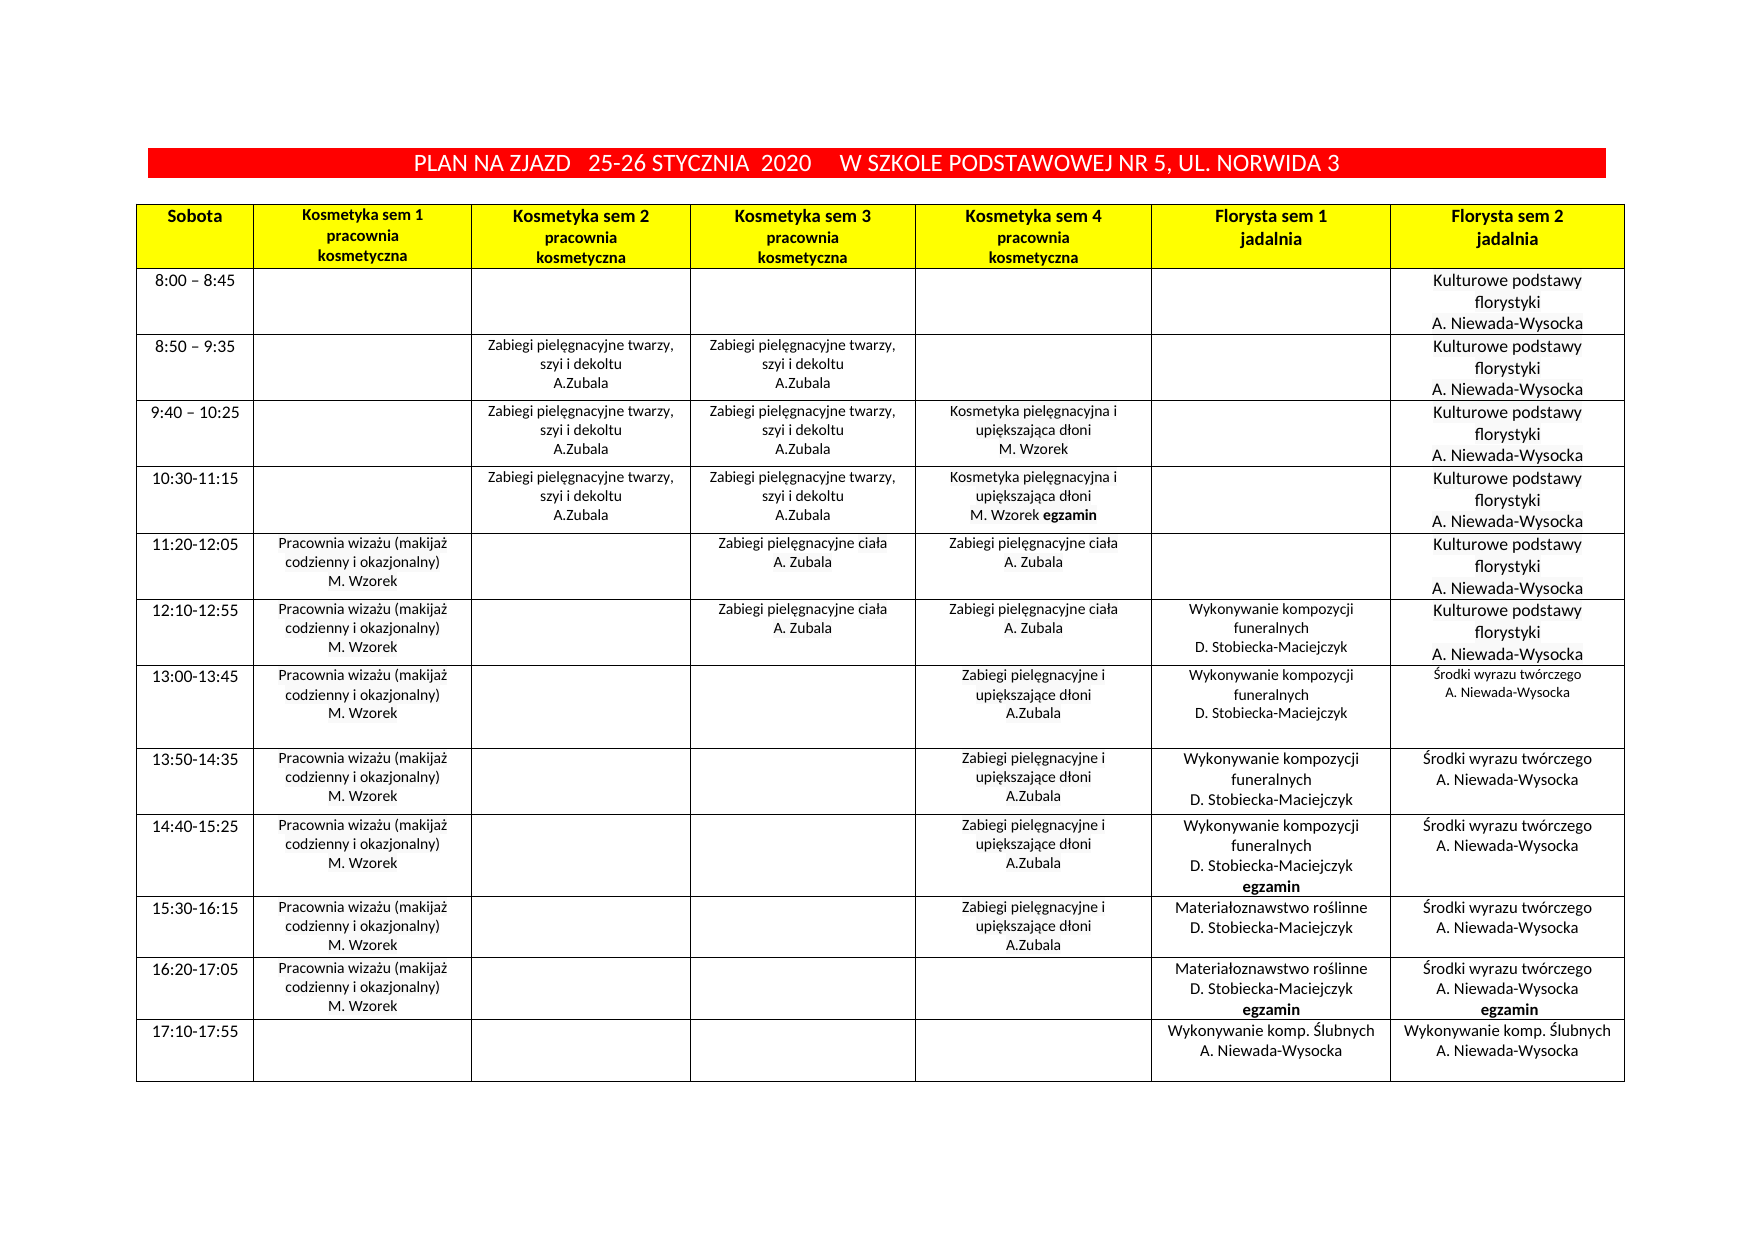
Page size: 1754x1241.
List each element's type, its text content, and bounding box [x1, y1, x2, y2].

table_cell 11:20-12:05 [137, 534, 253, 598]
table_cell Wykonywanie kompozycji funeralnych D. Stobiecka-Maciejczyk [1152, 749, 1390, 814]
table_header Sobota [137, 205, 253, 268]
table_cell [691, 815, 915, 896]
table_cell Kosmetyka pielęgnacyjna i upiększająca dłoni M. Wzorek egzamin [916, 467, 1151, 532]
table_cell Kulturowe podstawy florystyki A. Niewada-Wysocka [1391, 534, 1475, 598]
table_cell Środki wyrazu twórczego A. Niewada-Wysocka [1391, 749, 1624, 814]
table_cell 15:30-16:15 [137, 897, 253, 957]
table_cell Zabiegi pielęgnacyjne ciała A. Zubala [691, 600, 915, 664]
table_cell 9:40 – 10:25 [137, 401, 253, 466]
table_header Florysta sem 2 jadalnia [1391, 205, 1624, 268]
table_header Kosmetyka sem 4 pracownia kosmetyczna [916, 205, 1151, 268]
table_cell 16:20-17:05 [137, 958, 253, 1019]
table_cell [472, 897, 690, 957]
table_cell [472, 1020, 690, 1081]
table_cell Pracownia wizażu (makijaż codzienny i okazjonalny) M. Wzorek [254, 749, 471, 814]
table_cell Pracownia wizażu (makijaż codzienny i okazjonalny) M. Wzorek [254, 666, 471, 747]
table_header Kosmetyka sem 3 pracownia kosmetyczna [691, 205, 915, 268]
table_cell [691, 269, 915, 334]
table_cell Wykonywanie komp. Ślubnych A. Niewada-Wysocka [1152, 1020, 1390, 1081]
table_cell [472, 666, 690, 747]
table_cell Wykonywanie kompozycji funeralnych D. Stobiecka-Maciejczyk [1152, 666, 1390, 747]
table_cell Wykonywanie komp. Ślubnych A. Niewada-Wysocka [1391, 1020, 1624, 1081]
table_cell Kulturowe podstawy florystyki A. Niewada-Wysocka [1541, 534, 1624, 598]
table_cell [1152, 534, 1390, 598]
table_cell [254, 335, 471, 400]
table_cell Środki wyrazu twórczego A. Niewada-Wysocka [1391, 666, 1624, 747]
table_cell [916, 958, 1151, 1019]
table_cell [691, 666, 915, 747]
table_cell Zabiegi pielęgnacyjne i upiększające dłoni A.Zubala [916, 815, 1151, 896]
table_cell Pracownia wizażu (makijaż codzienny i okazjonalny) M. Wzorek [254, 600, 471, 664]
table_cell 13:00-13:45 [137, 666, 253, 747]
table_cell Kulturowe podstawy florystyki A. Niewada-Wysocka [1391, 600, 1475, 664]
table_cell Kulturowe podstawy florystyki A. Niewada-Wysocka [1391, 467, 1475, 532]
table_cell Zabiegi pielęgnacyjne i upiększające dłoni A.Zubala [916, 666, 1151, 747]
table_cell Zabiegi pielęgnacyjne twarzy, szyi i dekoltu A.Zubala [691, 401, 915, 466]
table_cell [916, 269, 1151, 334]
table_cell 8:50 – 9:35 [137, 335, 253, 400]
table_header Kosmetyka sem 1 pracownia kosmetyczna [254, 205, 471, 268]
table_cell Materiałoznawstwo roślinne D. Stobiecka-Maciejczyk egzamin [1152, 958, 1390, 1019]
text PLAN NA ZJAZD 25-26 STYCZNIA 2020 W SZKOLE PODSTAWOWEJ NR 5, UL. NORWIDA 3 [148, 148, 1606, 178]
table_cell Środki wyrazu twórczego A. Niewada-Wysocka [1391, 897, 1624, 957]
table_cell [916, 1020, 1151, 1081]
table_cell Kulturowe podstawy florystyki A. Niewada-Wysocka [1541, 467, 1624, 532]
table_cell [254, 401, 471, 466]
table_cell [1152, 401, 1390, 466]
table_cell 14:40-15:25 [137, 815, 253, 896]
table_cell [691, 1020, 915, 1081]
table_cell [472, 534, 690, 598]
table_cell [1152, 269, 1390, 334]
table_cell Zabiegi pielęgnacyjne i upiększające dłoni A.Zubala [916, 897, 1151, 957]
table_cell Pracownia wizażu (makijaż codzienny i okazjonalny) M. Wzorek [254, 534, 471, 598]
table_cell Zabiegi pielęgnacyjne ciała A. Zubala [691, 534, 915, 598]
table_cell [472, 749, 690, 814]
table_cell [1152, 335, 1390, 400]
table_cell Zabiegi pielęgnacyjne twarzy, szyi i dekoltu A.Zubala [472, 401, 690, 466]
table_cell [254, 467, 471, 532]
table_cell [472, 958, 690, 1019]
table_header Kosmetyka sem 2 pracownia kosmetyczna [472, 205, 690, 268]
table_cell Zabiegi pielęgnacyjne ciała A. Zubala [916, 534, 1151, 598]
table_cell [472, 269, 690, 334]
table_cell Kulturowe podstawy florystyki A. Niewada-Wysocka [1391, 269, 1624, 334]
table_cell Zabiegi pielęgnacyjne ciała A. Zubala [916, 600, 1151, 664]
table_cell 17:10-17:55 [137, 1020, 253, 1081]
table_cell [916, 335, 1151, 400]
table_cell [254, 269, 471, 334]
table_cell Środki wyrazu twórczego A. Niewada-Wysocka egzamin [1391, 958, 1624, 1019]
table_cell Środki wyrazu twórczego A. Niewada-Wysocka [1391, 815, 1624, 896]
table_cell Wykonywanie kompozycji funeralnych D. Stobiecka-Maciejczyk [1152, 600, 1390, 664]
table_cell [1152, 467, 1390, 532]
table_cell Kulturowe podstawy florystyki A. Niewada-Wysocka [1391, 335, 1624, 400]
table_cell Zabiegi pielęgnacyjne twarzy, szyi i dekoltu A.Zubala [691, 467, 915, 532]
table_cell Kulturowe podstawy florystyki A. Niewada-Wysocka [1541, 600, 1624, 664]
table_cell Zabiegi pielęgnacyjne twarzy, szyi i dekoltu A.Zubala [472, 335, 690, 400]
table_cell 13:50-14:35 [137, 749, 253, 814]
table_cell Wykonywanie kompozycji funeralnych D. Stobiecka-Maciejczyk egzamin [1152, 815, 1390, 896]
table_cell Zabiegi pielęgnacyjne twarzy, szyi i dekoltu A.Zubala [691, 335, 915, 400]
table_cell Kosmetyka pielęgnacyjna i upiększająca dłoni M. Wzorek [916, 401, 1151, 466]
table_cell Zabiegi pielęgnacyjne i upiększające dłoni A.Zubala [916, 749, 1151, 814]
table_cell Pracownia wizażu (makijaż codzienny i okazjonalny) M. Wzorek [254, 815, 471, 896]
table_cell Zabiegi pielęgnacyjne twarzy, szyi i dekoltu A.Zubala [472, 467, 690, 532]
table_cell [691, 958, 915, 1019]
table_cell [472, 600, 690, 664]
table_cell Kulturowe podstawy florystyki A. Niewada-Wysocka [1391, 401, 1624, 466]
table_cell Pracownia wizażu (makijaż codzienny i okazjonalny) M. Wzorek [254, 958, 471, 1019]
table_cell Materiałoznawstwo roślinne D. Stobiecka-Maciejczyk [1152, 897, 1390, 957]
table_cell [691, 897, 915, 957]
table_cell [254, 1020, 471, 1081]
table_cell [691, 749, 915, 814]
table_cell [472, 815, 690, 896]
table_cell 8:00 – 8:45 [137, 269, 253, 334]
table_cell Pracownia wizażu (makijaż codzienny i okazjonalny) M. Wzorek [254, 897, 471, 957]
table_cell 10:30-11:15 [137, 467, 253, 532]
table_cell 12:10-12:55 [137, 600, 253, 664]
table_header Florysta sem 1 jadalnia [1152, 205, 1390, 268]
